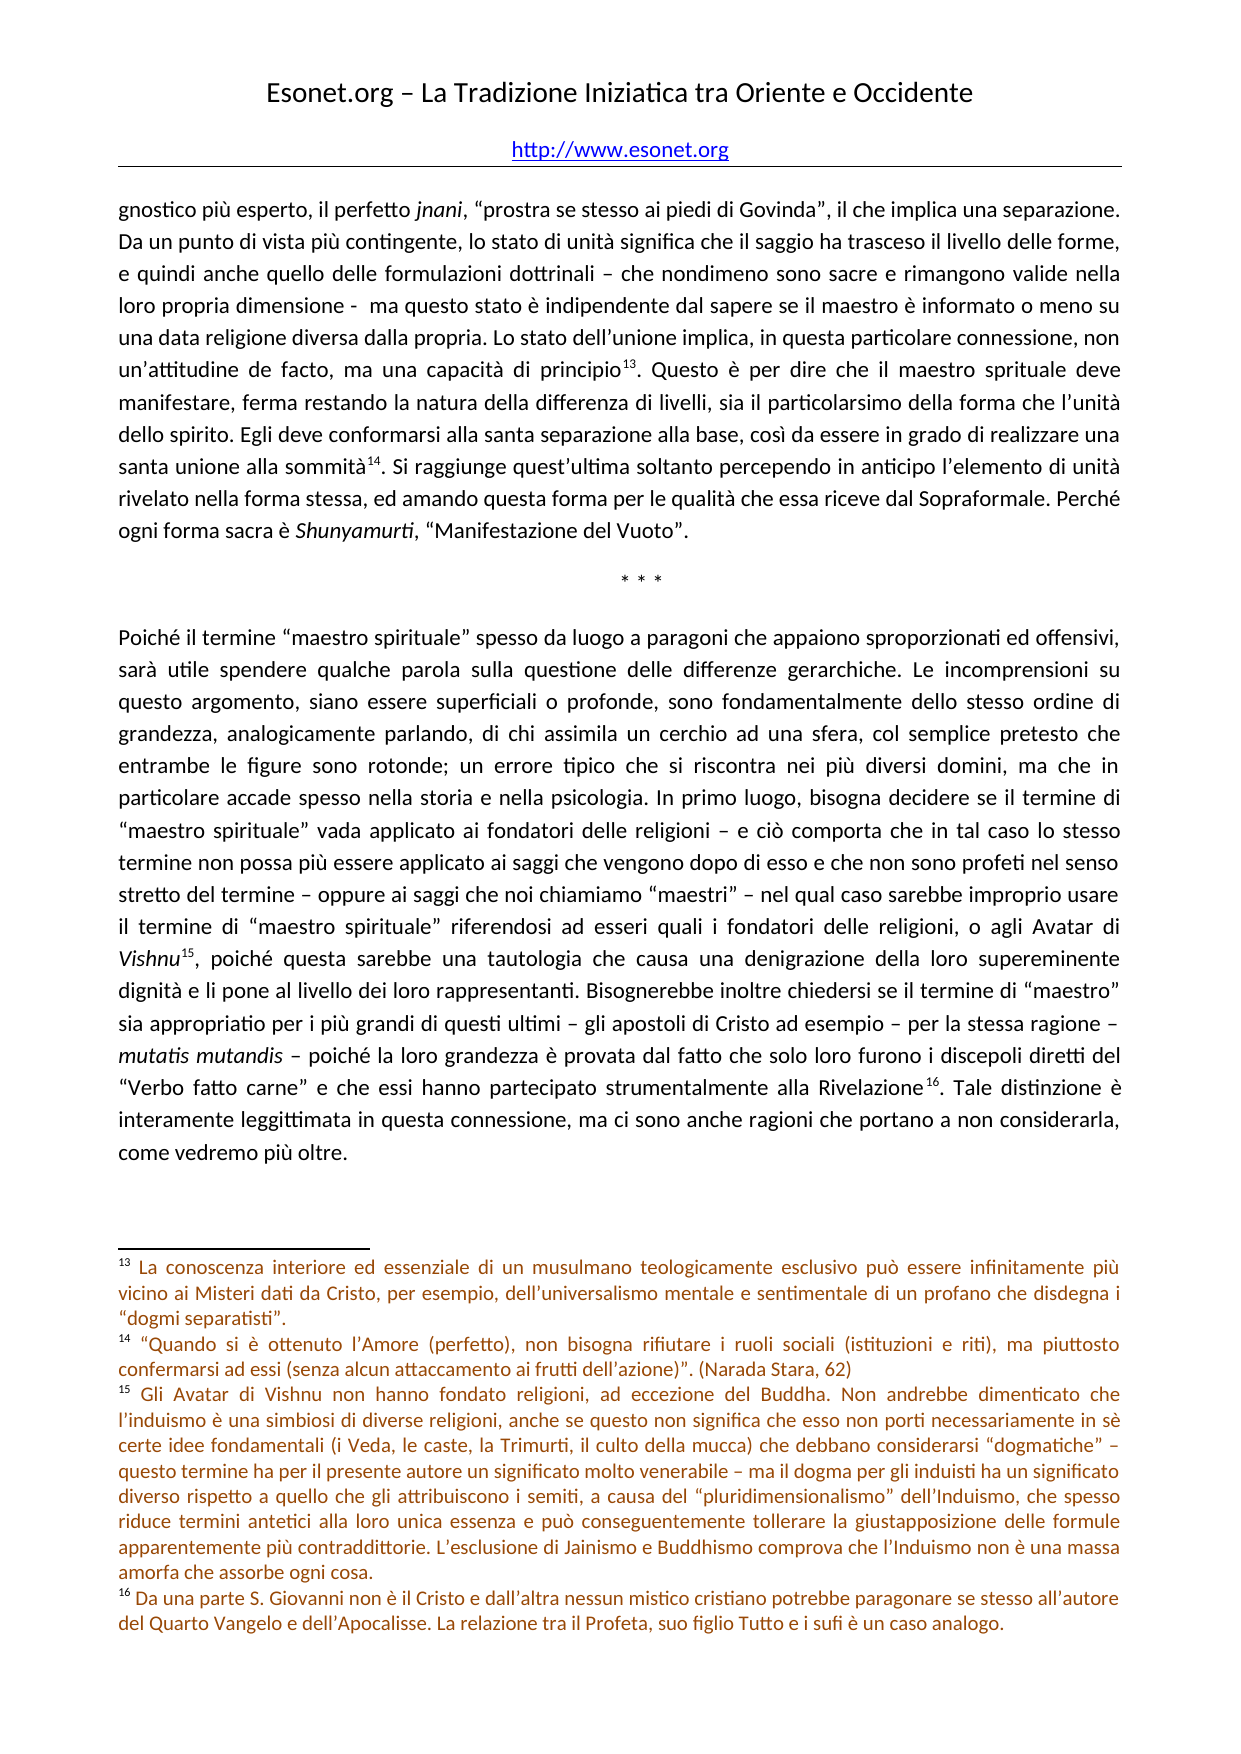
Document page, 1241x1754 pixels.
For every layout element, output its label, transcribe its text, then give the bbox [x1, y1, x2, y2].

text Poiché il termine “maestro spirituale” spesso da luogo a paragoni che appaiono sproporzionati ed offensivi, sarà utile spendere qualche parola sulla questione delle differenze gerarchiche. Le incomprensioni su questo argomento, siano essere superficiali o profonde, sono fondamentalmente dello stesso ordine di grandezza, analogicamente parlando, di chi assimila un cerchio ad una sfera, col semplice pretesto che entrambe le figure sono rotonde; un errore tipico che si riscontra nei più diversi domini, ma che in particolare accade spesso nella storia e nella psicologia. In primo luogo, bisogna decidere se il termine di “maestro spirituale” vada applicato ai fondatori delle religioni – e ciò comporta che in tal caso lo stesso termine non possa più essere applicato ai saggi che vengono dopo di esso e che non sono profeti nel senso stretto del termine – oppure ai saggi che noi chiamiamo “maestri” – nel qual caso sarebbe improprio usare il termine di “maestro spirituale” riferendosi ad esseri quali i fondatori delle religioni, o agli Avatar di Vishnu, poiché questa sarebbe una tautologia che causa una denigrazione della loro supereminente dignità e li pone al livello dei loro rappresentanti. Bisognerebbe inoltre chiedersi se il termine di “maestro” sia appropriatio per i più grandi di questi ultimi – gli apostoli di Cristo ad esempio – per la stessa ragione – mutatis mutandis – poiché la loro grandezza è provata dal fatto che solo loro furono i discepoli diretti del “Verbo fatto carne” e che essi hanno partecipato strumentalmente alla Rivelazione. Tale distinzione è interamente leggittimata in questa connessione, ma ci sono anche ragioni che portano a non considerarla, come vedremo più oltre. [118, 623, 1122, 1166]
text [118, 195, 1122, 544]
text * * * [156, 569, 1122, 598]
